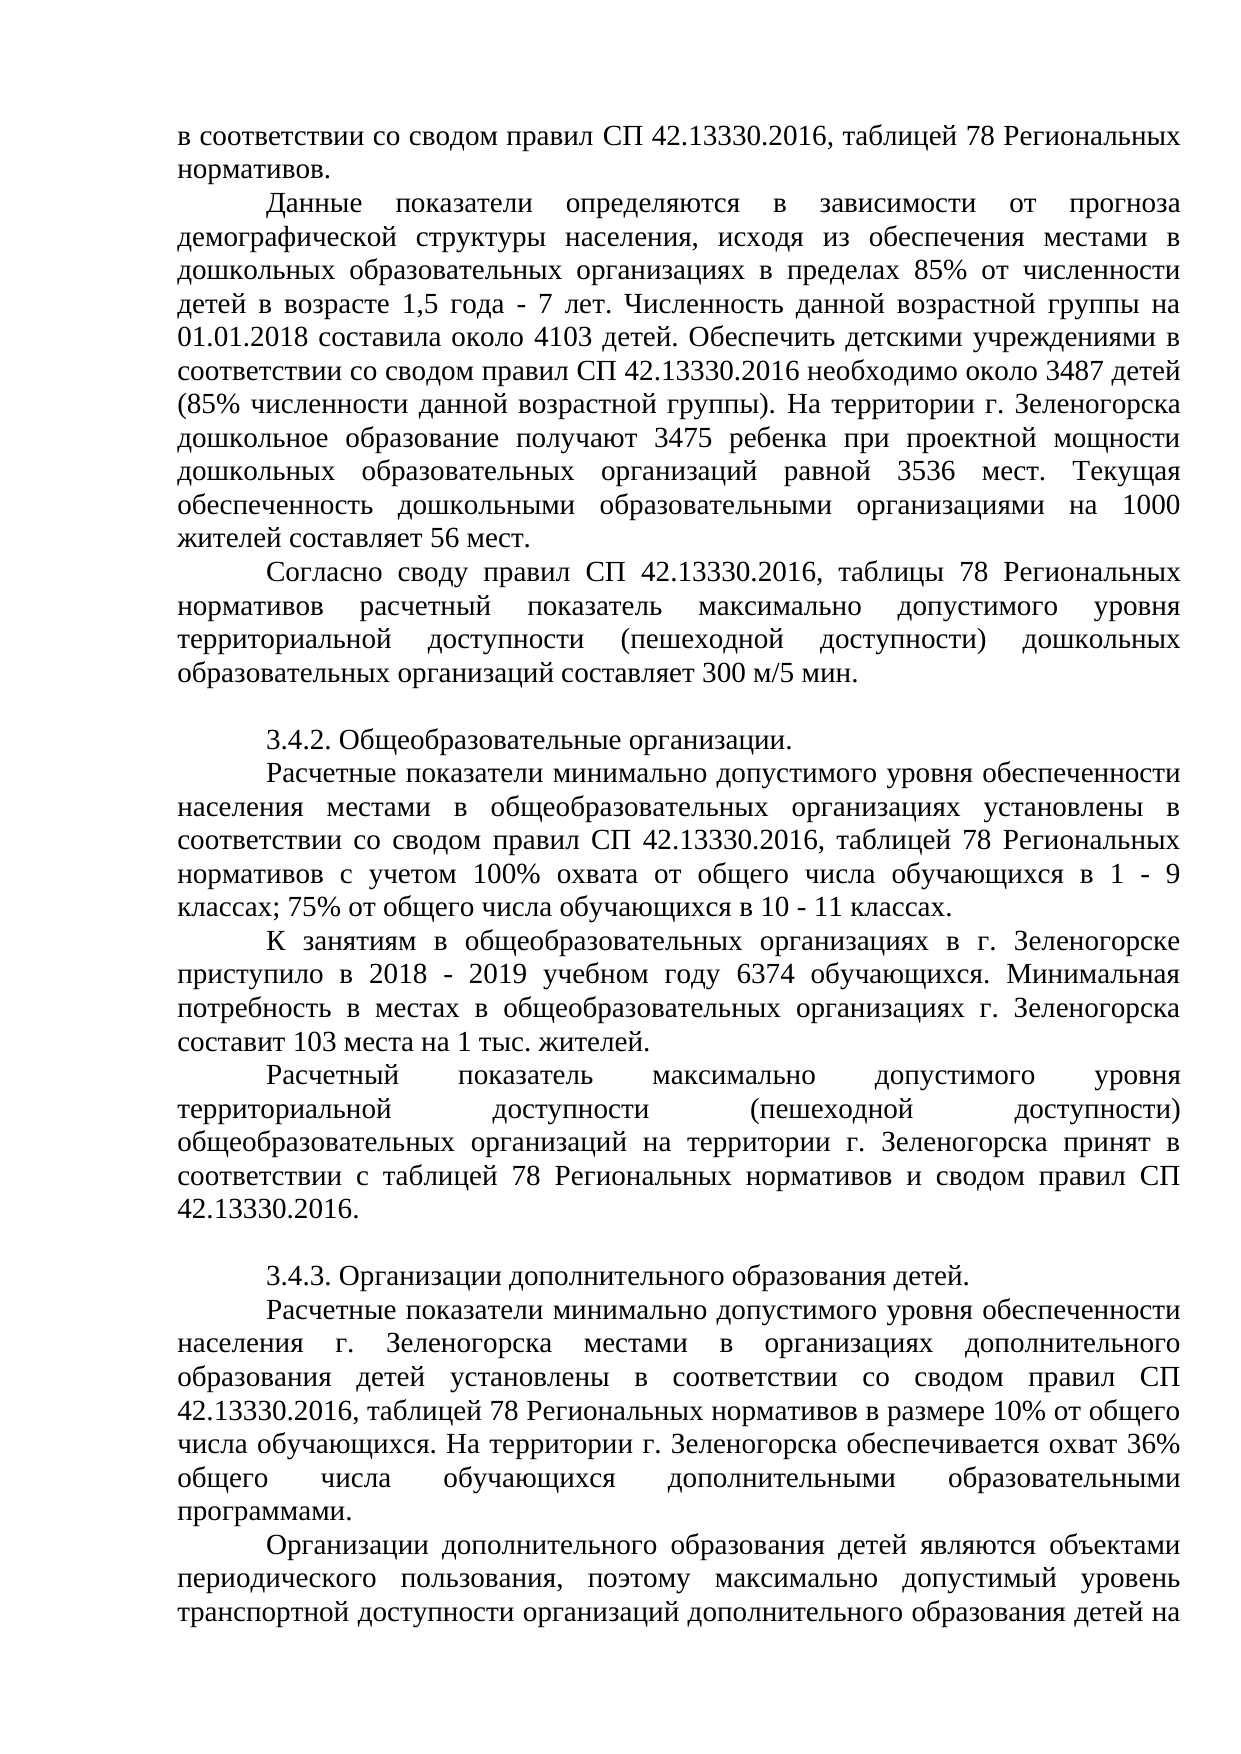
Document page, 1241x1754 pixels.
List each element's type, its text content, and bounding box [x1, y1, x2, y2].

text Данные показатели определяются в зависимости от прогноза демографической структуры населения, исходя из обеспечения местами в дошкольных образовательных организациях в пределах 85% от численности детей в возрасте 1,5 года - 7 лет. Численность данной возрастной группы на 01.01.2018 составила около 4103 детей. Обеспечить детскими учреждениями в соответствии со сводом правил СП 42.13330.2016 необходимо около 3487 детей (85% численности данной возрастной группы). На территории г. Зеленогорска дошкольное образование получают 3475 ребенка при проектной мощности дошкольных образовательных организаций равной 3536 мест. Текущая обеспеченность дошкольными образовательными организациями на 1000 жителей составляет 56 мест. [177, 185, 1181, 554]
text 3.4.3. Организации дополнительного образования детей. [177, 1258, 1181, 1292]
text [177, 118, 1181, 185]
text Расчетные показатели минимально допустимого уровня обеспеченности населения г. Зеленогорска местами в организациях дополнительного образования детей установлены в соответствии со сводом правил СП 42.13330.2016, таблицей 78 Региональных нормативов в размере 10% от общего числа обучающихся. На территории г. Зеленогорска обеспечивается охват 36% общего числа обучающихся дополнительными образовательными программами. [177, 1292, 1181, 1527]
text Согласно своду правил СП 42.13330.2016, таблицы 78 Региональных нормативов расчетный показатель максимально допустимого уровня территориальной доступности (пешеходной доступности) дошкольных образовательных организаций составляет 300 м/5 мин. [177, 554, 1181, 688]
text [177, 1527, 1181, 1627]
text Расчетный показатель максимально допустимого уровня территориальной доступности (пешеходной доступности) общеобразовательных организаций на территории г. Зеленогорска принят в соответствии с таблицей 78 Региональных нормативов и сводом правил СП 42.13330.2016. [177, 1057, 1181, 1225]
text Расчетные показатели минимально допустимого уровня обеспеченности населения местами в общеобразовательных организациях установлены в соответствии со сводом правил СП 42.13330.2016, таблицей 78 Региональных нормативов с учетом 100% охвата от общего числа обучающихся в 1 - 9 классах; 75% от общего числа обучающихся в 10 - 11 классах. [177, 755, 1181, 923]
text 3.4.2. Общеобразовательные организации. [177, 722, 1181, 755]
text К занятиям в общеобразовательных организациях в г. Зеленогорске приступило в 2018 - 2019 учебном году 6374 обучающихся. Минимальная потребность в местах в общеобразовательных организациях г. Зеленогорска составит 103 места на 1 тыс. жителей. [177, 923, 1181, 1057]
